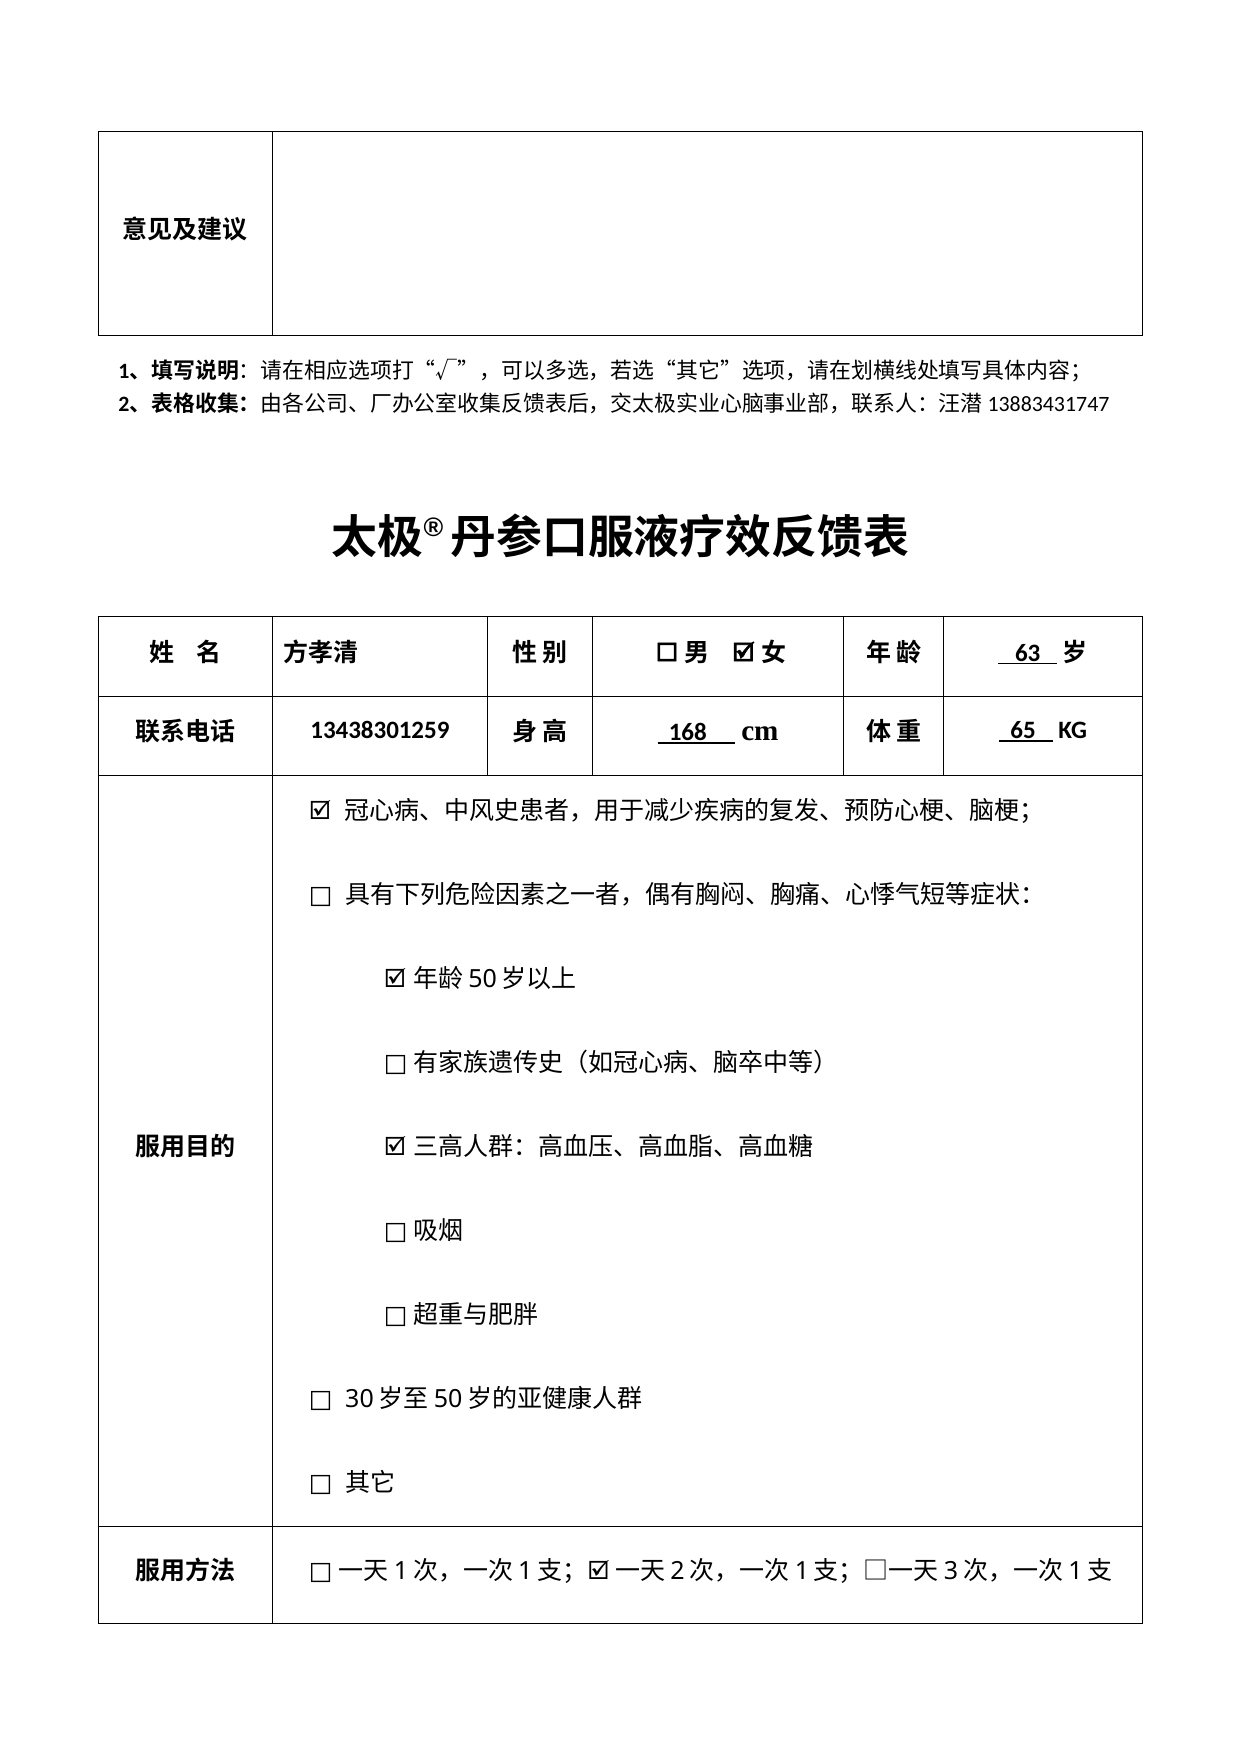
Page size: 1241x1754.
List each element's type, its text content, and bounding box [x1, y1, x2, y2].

table_cell 联系电话 [99, 697, 272, 775]
table_cell □ 一天1次，一次1支；一天2次，一次1支；□一天3次，一次1支 [273, 1527, 1142, 1623]
text 1、填写说明：请在相应选项打“√”，可以多选，若选“其它”选项，请在划横线处填写具体内容； [118, 353, 1122, 386]
table_cell 168 cm [593, 697, 843, 775]
table_cell 服用目的 [99, 776, 272, 1526]
table_cell 服用方法 [99, 1527, 272, 1623]
table_cell 65 KG [944, 697, 1142, 775]
table_header 63 岁 [944, 617, 1142, 696]
text 2、表格收集：由各公司、厂办公室收集反馈表后，交太极实业心脑事业部，联系人：汪潜 13883431747 [118, 386, 1122, 419]
table_header 方孝清 [273, 617, 487, 696]
table_cell 冠心病、中风史患者，用于减少疾病的复发、预防心梗、脑梗； □ 具有下列危险因素之一者，偶有胸闷、胸痛、心悸气短等症状： 年龄50岁以上 □ 有家族遗传史（如冠心病、脑卒中等） 三高人群：高血压、高血脂、高血糖 □ 吸烟 □ 超重与肥胖 □ 30岁至50岁的亚健康人群 □ 其它 [273, 776, 1142, 1526]
table_cell 体 重 [844, 697, 943, 775]
table_cell 身 高 [488, 697, 592, 775]
table_header 年 龄 [844, 617, 943, 696]
table_header 性 别 [488, 617, 592, 696]
table_cell [273, 132, 1142, 335]
table_cell 意见及建议 [99, 132, 272, 335]
table_header 姓 名 [99, 617, 272, 696]
text 太极® 丹参口服液疗效反馈表 [118, 484, 1122, 583]
table_cell 13438301259 [273, 697, 487, 775]
table_header 男 女 [593, 617, 843, 696]
